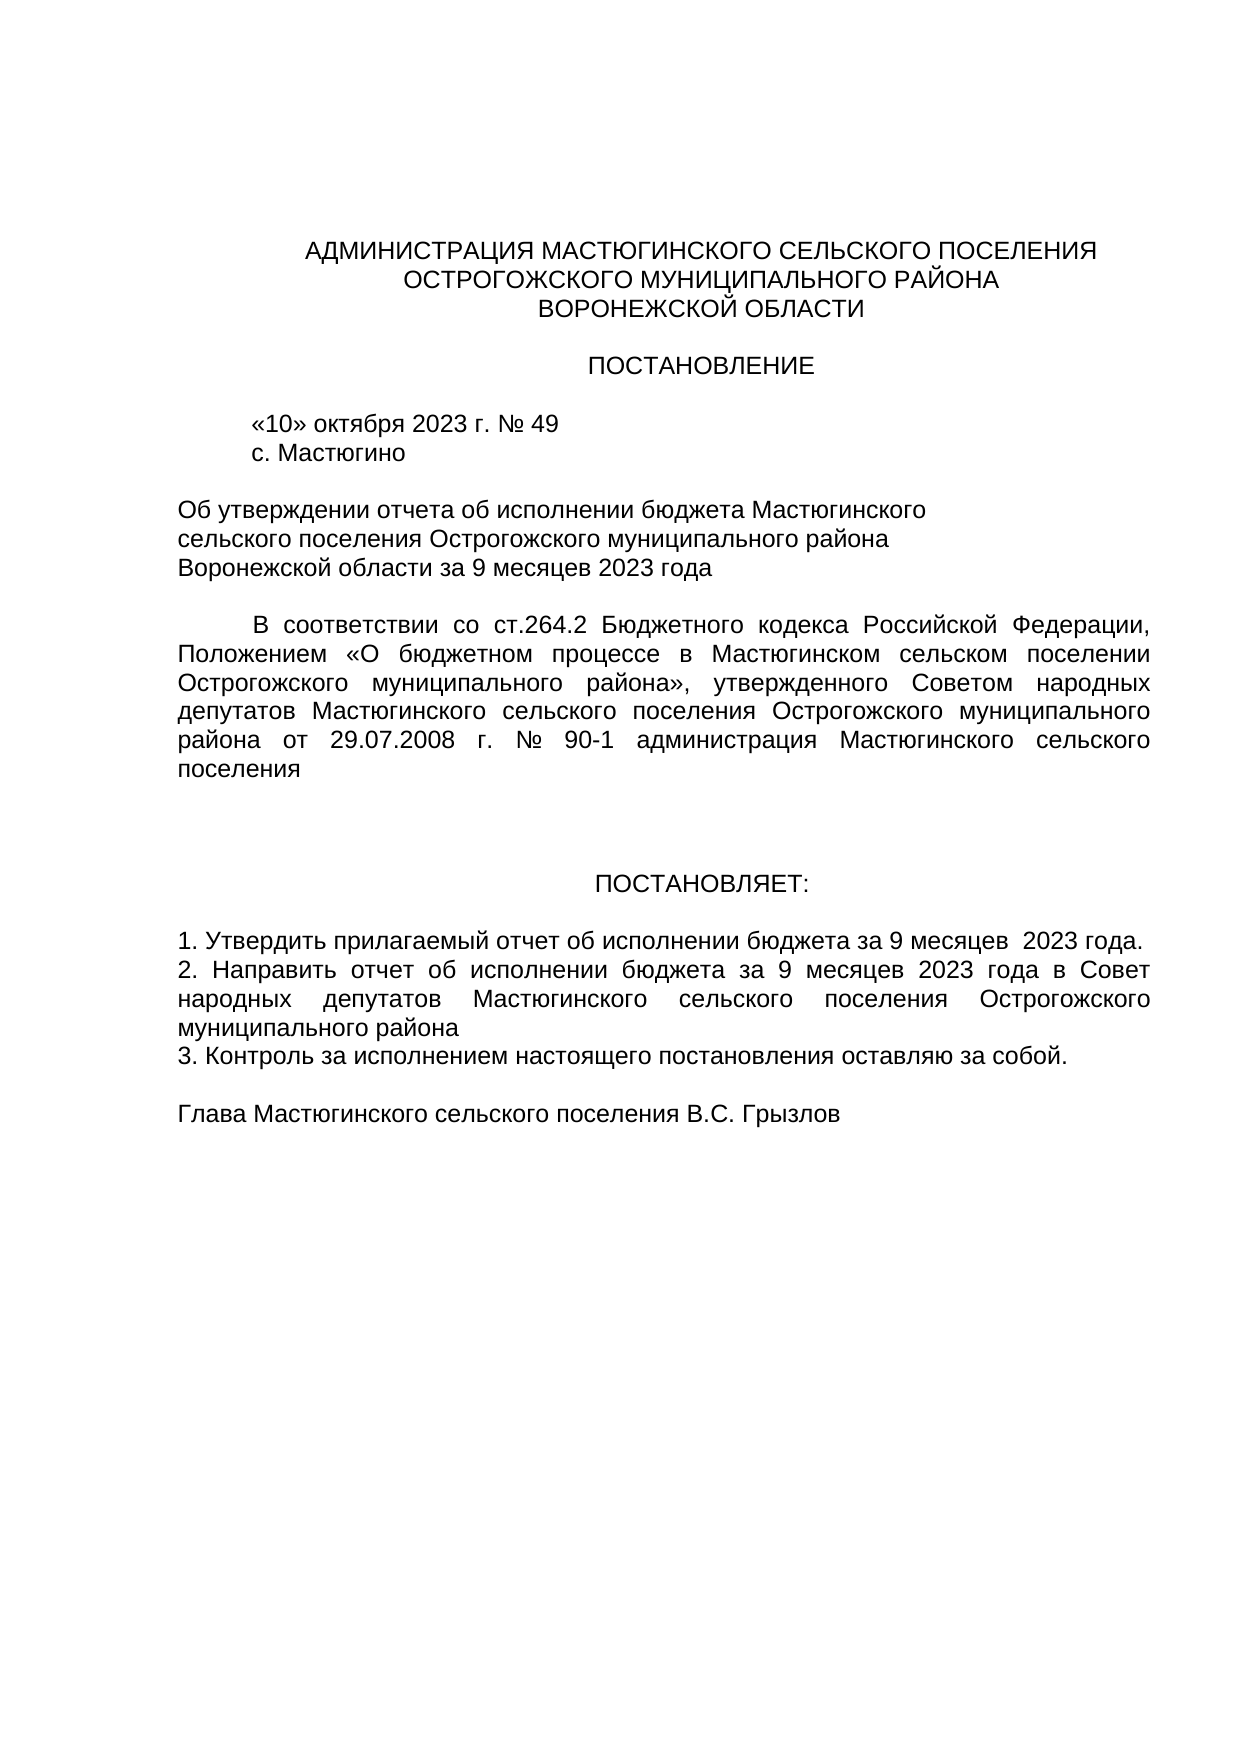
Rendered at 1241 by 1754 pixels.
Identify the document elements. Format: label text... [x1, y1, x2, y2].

text с. Мастюгино [177, 437, 1152, 466]
text 2. Направить отчет об исполнении бюджета за 9 месяцев 2023 года в Совет народных депутатов Мастюгинского сельского поселения Острогожского муниципального района [177, 955, 1152, 1041]
text ОСТРОГОЖСКОГО МУНИЦИПАЛЬНОГО РАЙОНА [177, 265, 1152, 294]
text сельского поселения Острогожского муниципального района [177, 524, 1152, 552]
text ПОСТАНОВЛЕНИЕ [177, 351, 1152, 380]
text «10» октября 2023 г. № 49 [177, 409, 1152, 437]
text ПОСТАНОВЛЯЕТ: [177, 869, 1152, 897]
text Об утверждении отчета об исполнении бюджета Мастюгинского [177, 495, 1152, 524]
text 3. Контроль за исполнением настоящего постановления оставляю за собой. [177, 1041, 1152, 1070]
text Глава Мастюгинского сельского поселения В.С. Грызлов [177, 1099, 1152, 1127]
text Воронежской области за 9 месяцев 2023 года [177, 552, 1152, 581]
text 1. Утвердить прилагаемый отчет об исполнении бюджета за 9 месяцев 2023 года. [177, 926, 1152, 955]
text АДМИНИСТРАЦИЯ МАСТЮГИНСКОГО СЕЛЬСКОГО ПОСЕЛЕНИЯ [177, 236, 1152, 265]
text ВОРОНЕЖСКОЙ ОБЛАСТИ [177, 294, 1152, 322]
text В соответствии со ст.264.2 Бюджетного кодекса Российской Федерации, Положением «О бюджетном процессе в Мастюгинском сельском поселении Острогожского муниципального района», утвержденного Советом народных депутатов Мастюгинского сельского поселения Острогожского муниципального района от 29.07.2008 г. № 90-1 администрация Мастюгинского сельского поселения [177, 610, 1152, 782]
